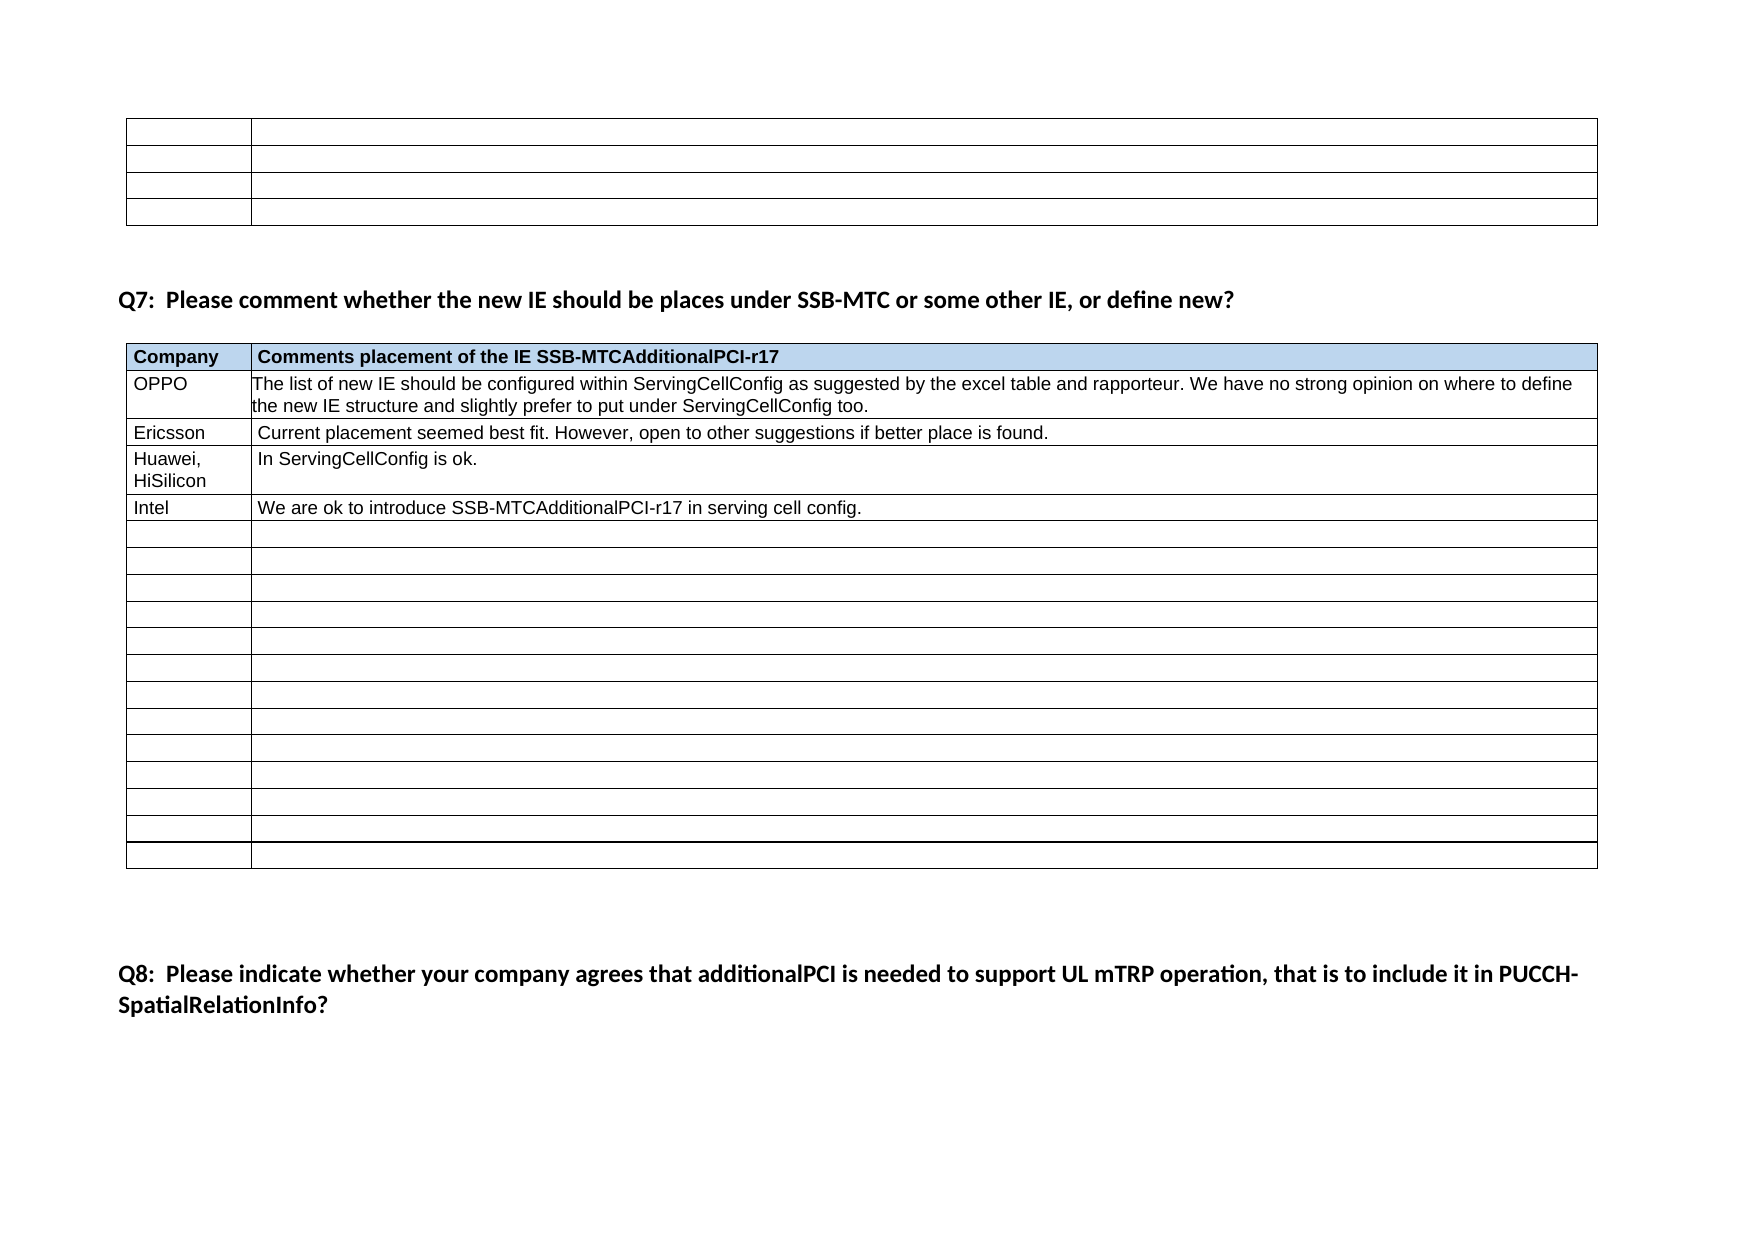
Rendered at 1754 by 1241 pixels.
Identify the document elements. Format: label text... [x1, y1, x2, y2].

table_cell [252, 146, 1597, 172]
text Q7: Please comment whether the new IE should be places under SSB-MTC or some other IE, or define new? [118, 285, 1606, 315]
table_cell [127, 655, 251, 681]
table_cell [252, 119, 1597, 145]
table_cell [252, 548, 1597, 574]
table_cell We are ok to introduce SSB-MTCAdditionalPCI-r17 in serving cell config. [252, 495, 1597, 520]
table_cell [127, 199, 251, 225]
table_cell [127, 602, 251, 627]
table_cell OPPO [127, 371, 251, 418]
table_cell [252, 199, 1597, 225]
text Q8: Please indicate whether your company agrees that additionalPCI is needed to support UL mTRP operation, that is to include it in PUCCH-SpatialRelationInfo? [118, 958, 1606, 1019]
table_cell [127, 521, 251, 547]
table_cell [127, 173, 251, 198]
table_cell [252, 709, 1597, 734]
table_cell [252, 762, 1597, 788]
table_cell Ericsson [127, 419, 251, 445]
table_cell [252, 575, 1597, 601]
table_cell The list of new IE should be configured within ServingCellConfig as suggested by the excel table and rapporteur. We have no strong opinion on where to define the new IE structure and slightly prefer to put under ServingCellConfig too. [252, 371, 1597, 418]
table_header Comments placement of the IE SSB-MTCAdditionalPCI-r17 [252, 344, 1597, 370]
table_cell [127, 146, 251, 172]
table_cell [252, 602, 1597, 627]
table_cell [127, 709, 251, 734]
table_cell [252, 628, 1597, 654]
table_cell [127, 682, 251, 708]
table_cell [127, 119, 251, 145]
table_cell Huawei, HiSilicon [127, 446, 251, 493]
table_cell [127, 789, 251, 815]
table_header Company [127, 344, 251, 370]
table_cell [127, 735, 251, 761]
table_cell [127, 762, 251, 788]
table_cell [127, 628, 251, 654]
table_cell Current placement seemed best fit. However, open to other suggestions if better place is found. [252, 419, 1597, 445]
table_cell [252, 682, 1597, 708]
table_cell [252, 655, 1597, 681]
table_cell [252, 816, 1597, 841]
table_cell [252, 789, 1597, 815]
table_cell Intel [127, 495, 251, 520]
table_cell In ServingCellConfig is ok. [252, 446, 1597, 493]
table_cell [252, 843, 1597, 868]
table_cell [127, 575, 251, 601]
table_cell [252, 521, 1597, 547]
table_cell [252, 173, 1597, 198]
table_cell [127, 843, 251, 868]
table_cell [252, 735, 1597, 761]
table_cell [127, 548, 251, 574]
table_cell [127, 816, 251, 841]
